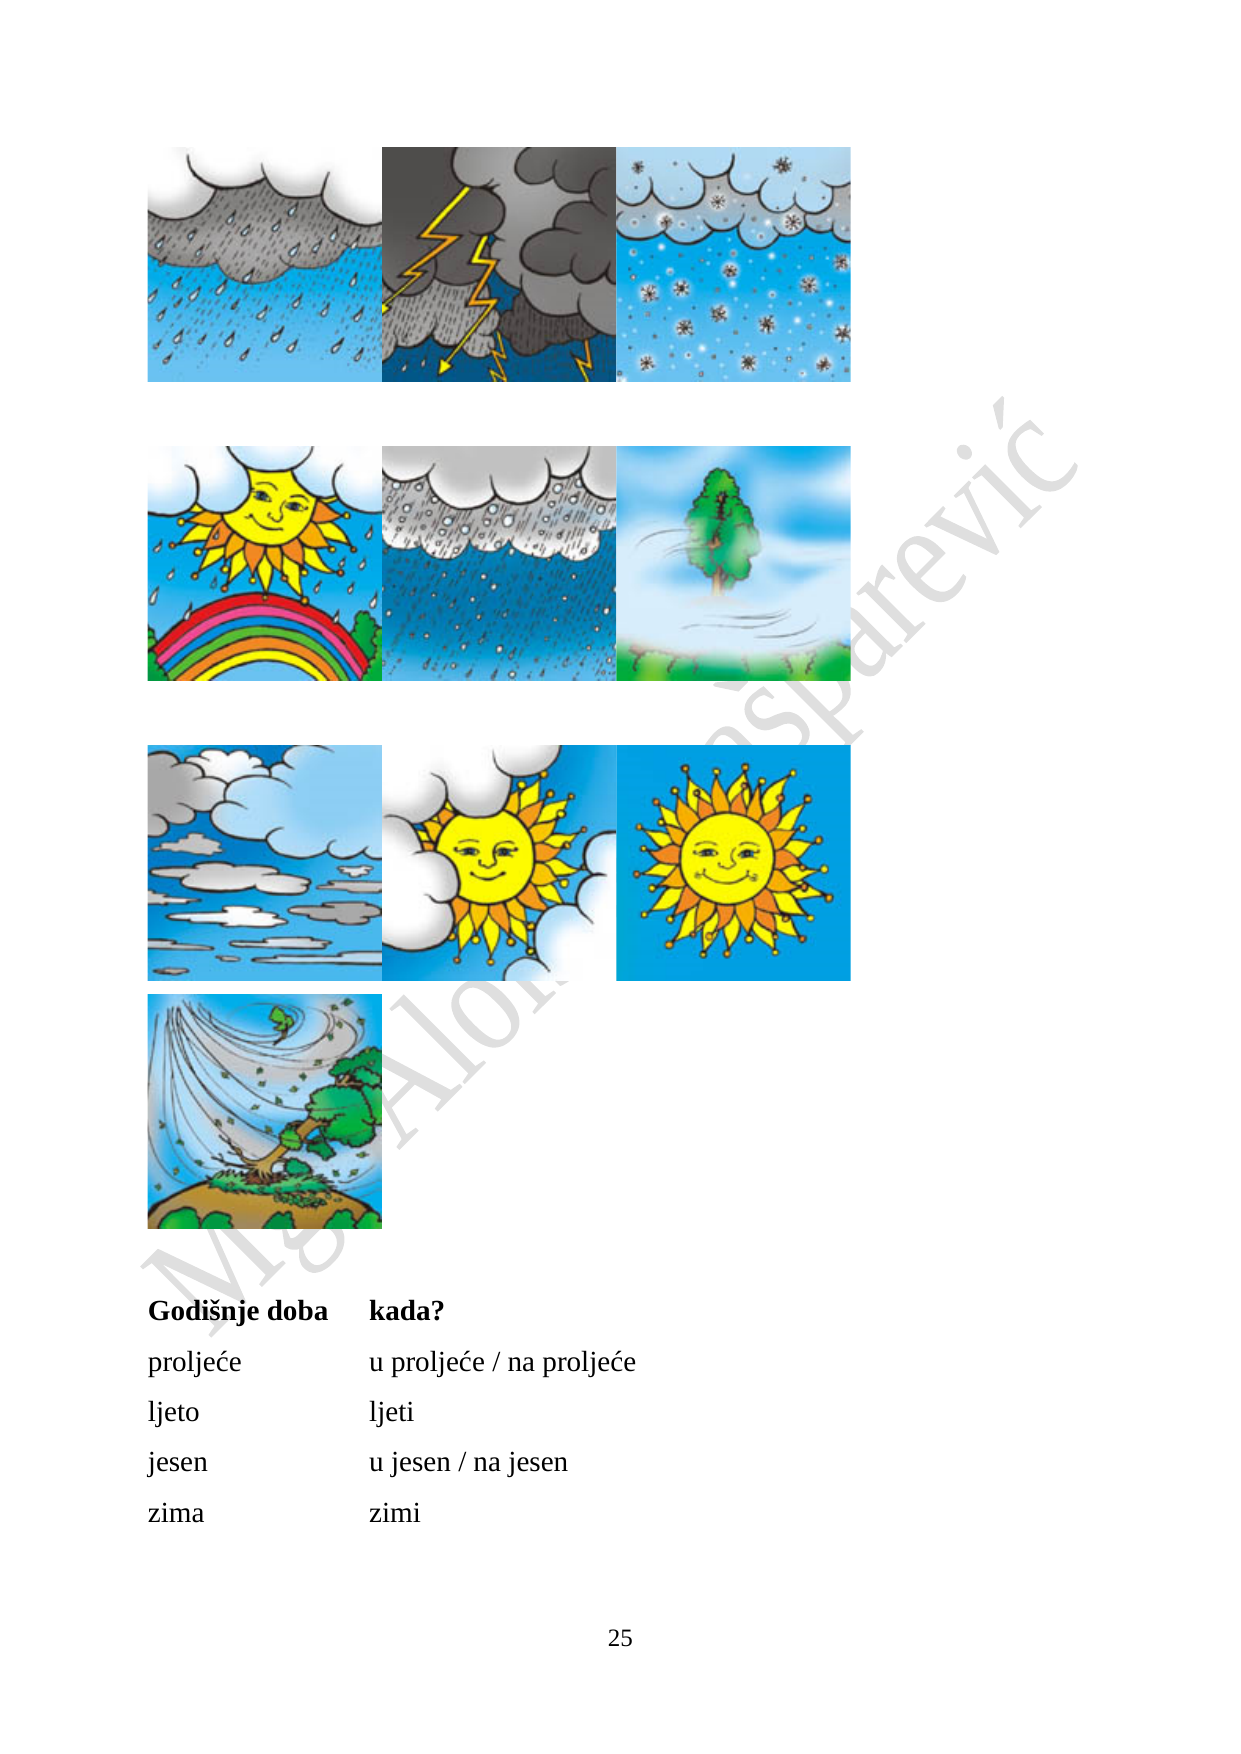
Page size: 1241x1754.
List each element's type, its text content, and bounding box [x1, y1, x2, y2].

text proljeće u proljeće / na proljeće [148, 1344, 1093, 1377]
picture [147, 745, 616, 981]
picture [666, 267, 674, 276]
picture [633, 763, 834, 958]
picture [658, 243, 665, 251]
text ljeto ljeti [148, 1394, 1093, 1428]
picture [629, 249, 637, 257]
picture [152, 541, 163, 553]
picture [210, 576, 218, 591]
picture [147, 147, 851, 382]
picture [767, 252, 776, 259]
text zima zimi [148, 1495, 1093, 1528]
picture [832, 253, 851, 274]
picture [167, 568, 176, 580]
text Godišnje doba kada? [148, 1293, 1093, 1327]
picture [147, 994, 382, 1229]
text jesen u jesen / na jesen [148, 1444, 1093, 1478]
picture [630, 274, 637, 281]
picture [147, 446, 851, 681]
